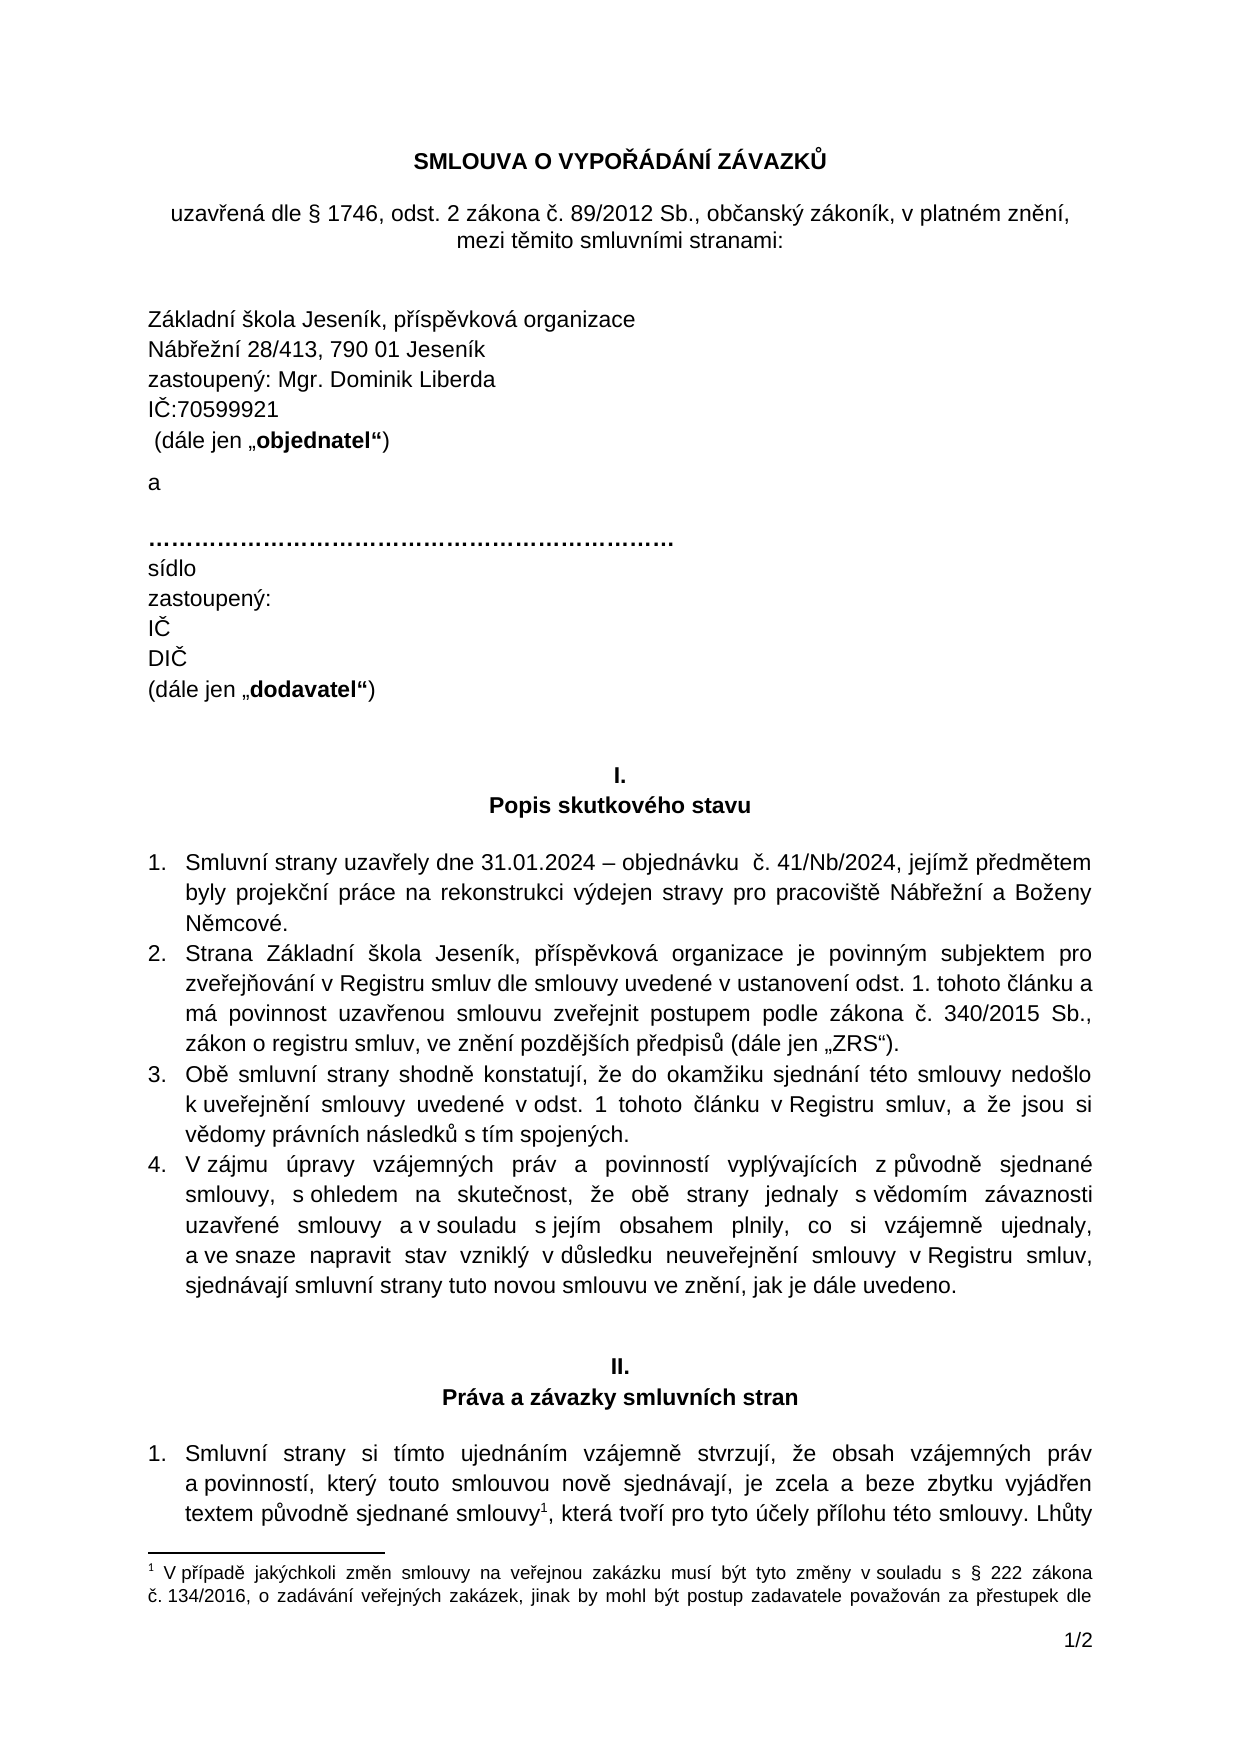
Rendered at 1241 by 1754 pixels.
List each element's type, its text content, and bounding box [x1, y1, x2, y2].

text IČ [148, 615, 1093, 641]
list Obě smluvní strany shodně konstatují, že do okamžiku sjednání této smlouvy nedošlo k uveřejnění smlouvy uvedené v odst. 1 tohoto článku v Registru smluv, a že jsou si vědomy právních následků s tím spojených. [148, 1061, 1093, 1147]
text IČ:70599921 [148, 396, 1093, 423]
text Základní škola Jeseník, příspěvková organizace [148, 306, 1093, 332]
text …………………………………………………………… [148, 524, 1093, 551]
text Práva a závazky smluvních stran [148, 1383, 1093, 1410]
text Popis skutkového stavu [148, 792, 1093, 819]
text zastoupený: [148, 585, 1093, 611]
text I. [148, 762, 1093, 789]
list Smluvní strany uzavřely dne 31.01.2024 – objednávku č. 41/Nb/2024, jejímž předmětem byly projekční práce na rekonstrukci výdejen stravy pro pracoviště Nábřežní a Boženy Němcové. [148, 849, 1093, 936]
text a [148, 469, 1093, 496]
list V zájmu úpravy vzájemných práv a povinností vyplývajících z původně sjednané smlouvy, s ohledem na skutečnost, že obě strany jednaly s vědomím závaznosti uzavřené smlouvy a v souladu s jejím obsahem plnily, co si vzájemně ujednaly, a ve snaze napravit stav vzniklý v důsledku neuveřejnění smlouvy v Registru smluv, sjednávají smluvní strany tuto novou smlouvu ve znění, jak je dále uvedeno. [148, 1151, 1093, 1298]
text II. [148, 1353, 1093, 1379]
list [148, 1440, 1093, 1527]
text (dále jen „dodavatel“) [148, 676, 1093, 702]
text sídlo [148, 555, 1093, 581]
text DIČ [148, 645, 1093, 672]
text Nábřežní 28/413, 790 01 Jeseník [148, 336, 1093, 362]
text (dále jen „objednatel“) [148, 427, 1093, 453]
list Strana Základní škola Jeseník, příspěvková organizace je povinným subjektem pro zveřejňování v Registru smluv dle smlouvy uvedené v ustanovení odst. 1. tohoto článku a má povinnost uzavřenou smlouvu zveřejnit postupem podle zákona č. 340/2015 Sb., zákon o registru smluv, ve znění pozdějších předpisů (dále jen „ZRS“). [148, 940, 1093, 1057]
title Smlouva o vypořádání závazků [148, 148, 1093, 174]
text uzavřená dle § 1746, odst. 2 zákona č. 89/2012 Sb., občanský zákoník, v platném znění, mezi těmito smluvními stranami: [148, 200, 1093, 253]
text zastoupený: Mgr. Dominik Liberda [148, 366, 1093, 392]
